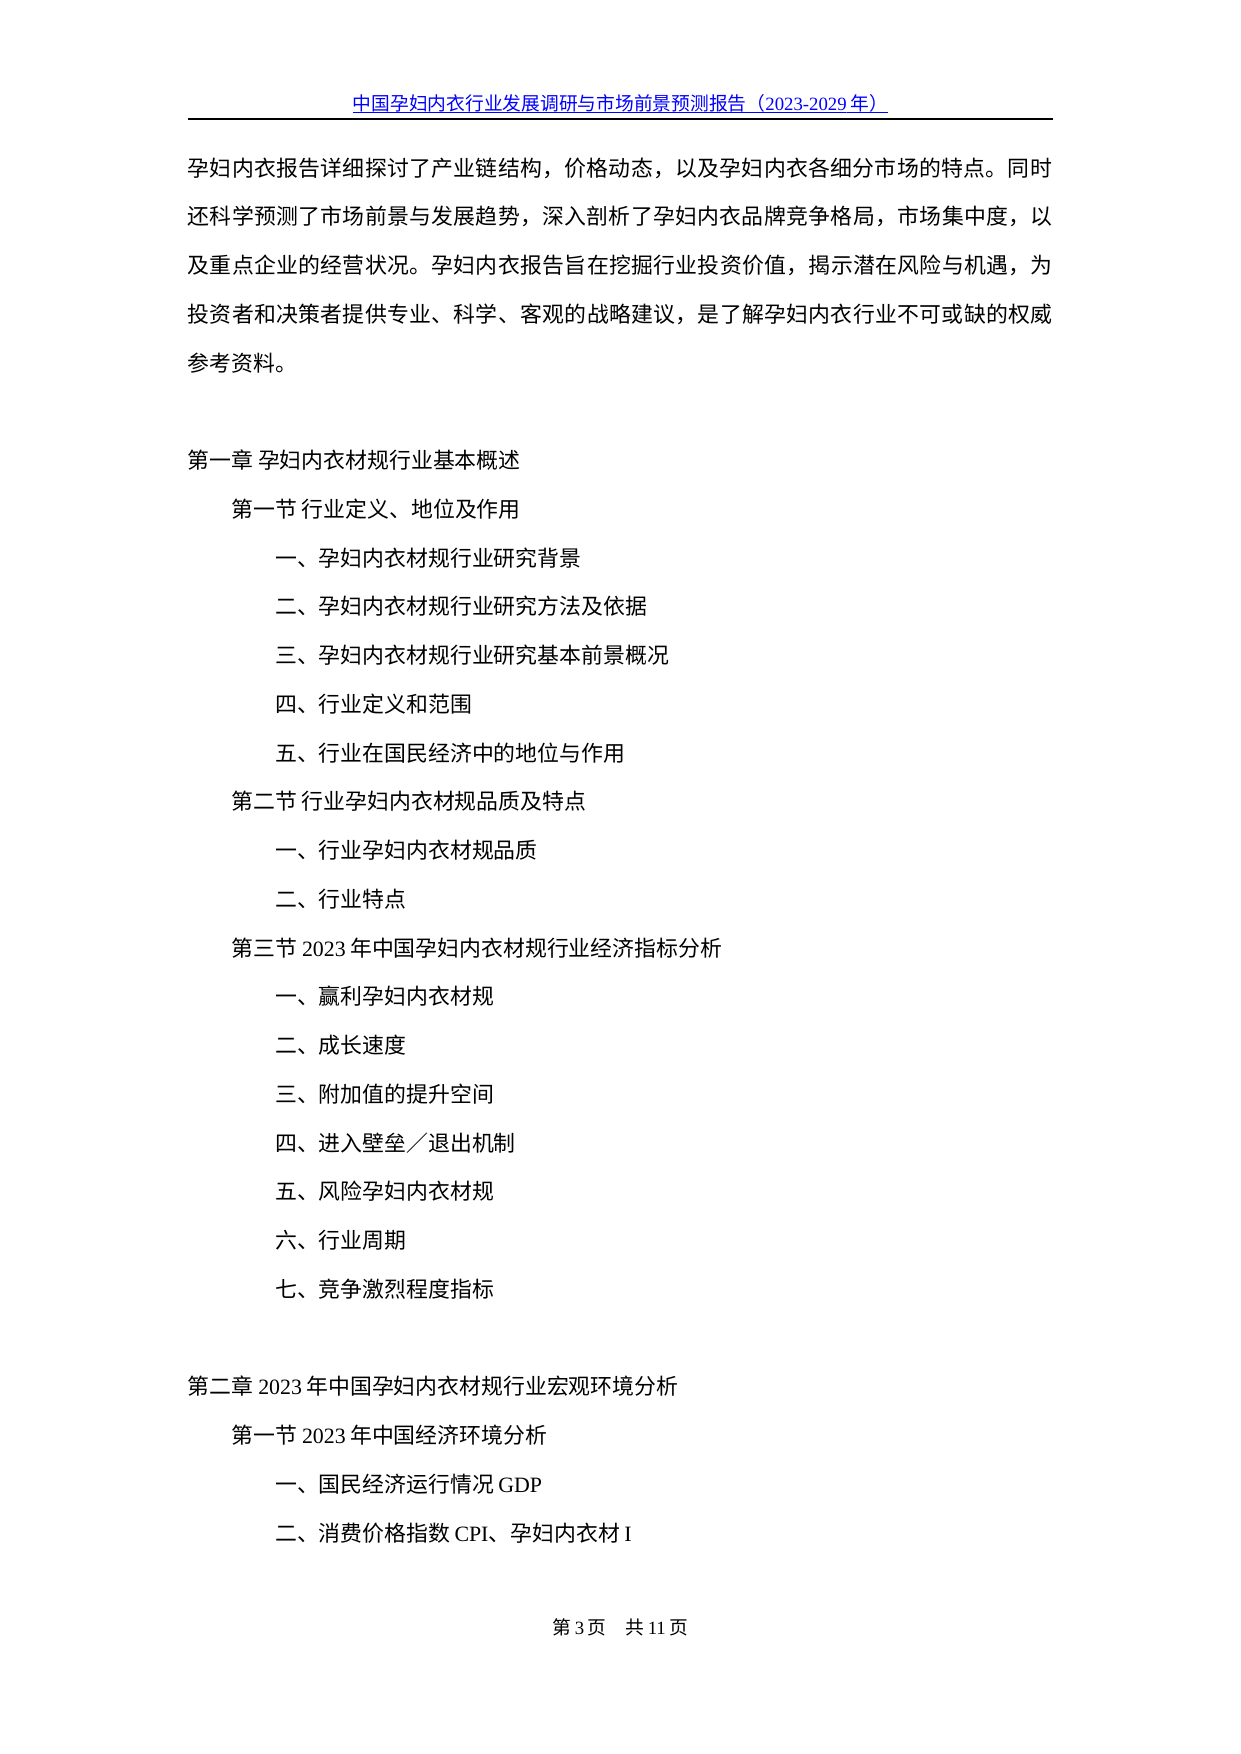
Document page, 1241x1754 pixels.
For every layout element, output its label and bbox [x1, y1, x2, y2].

text [187, 150, 1053, 1548]
